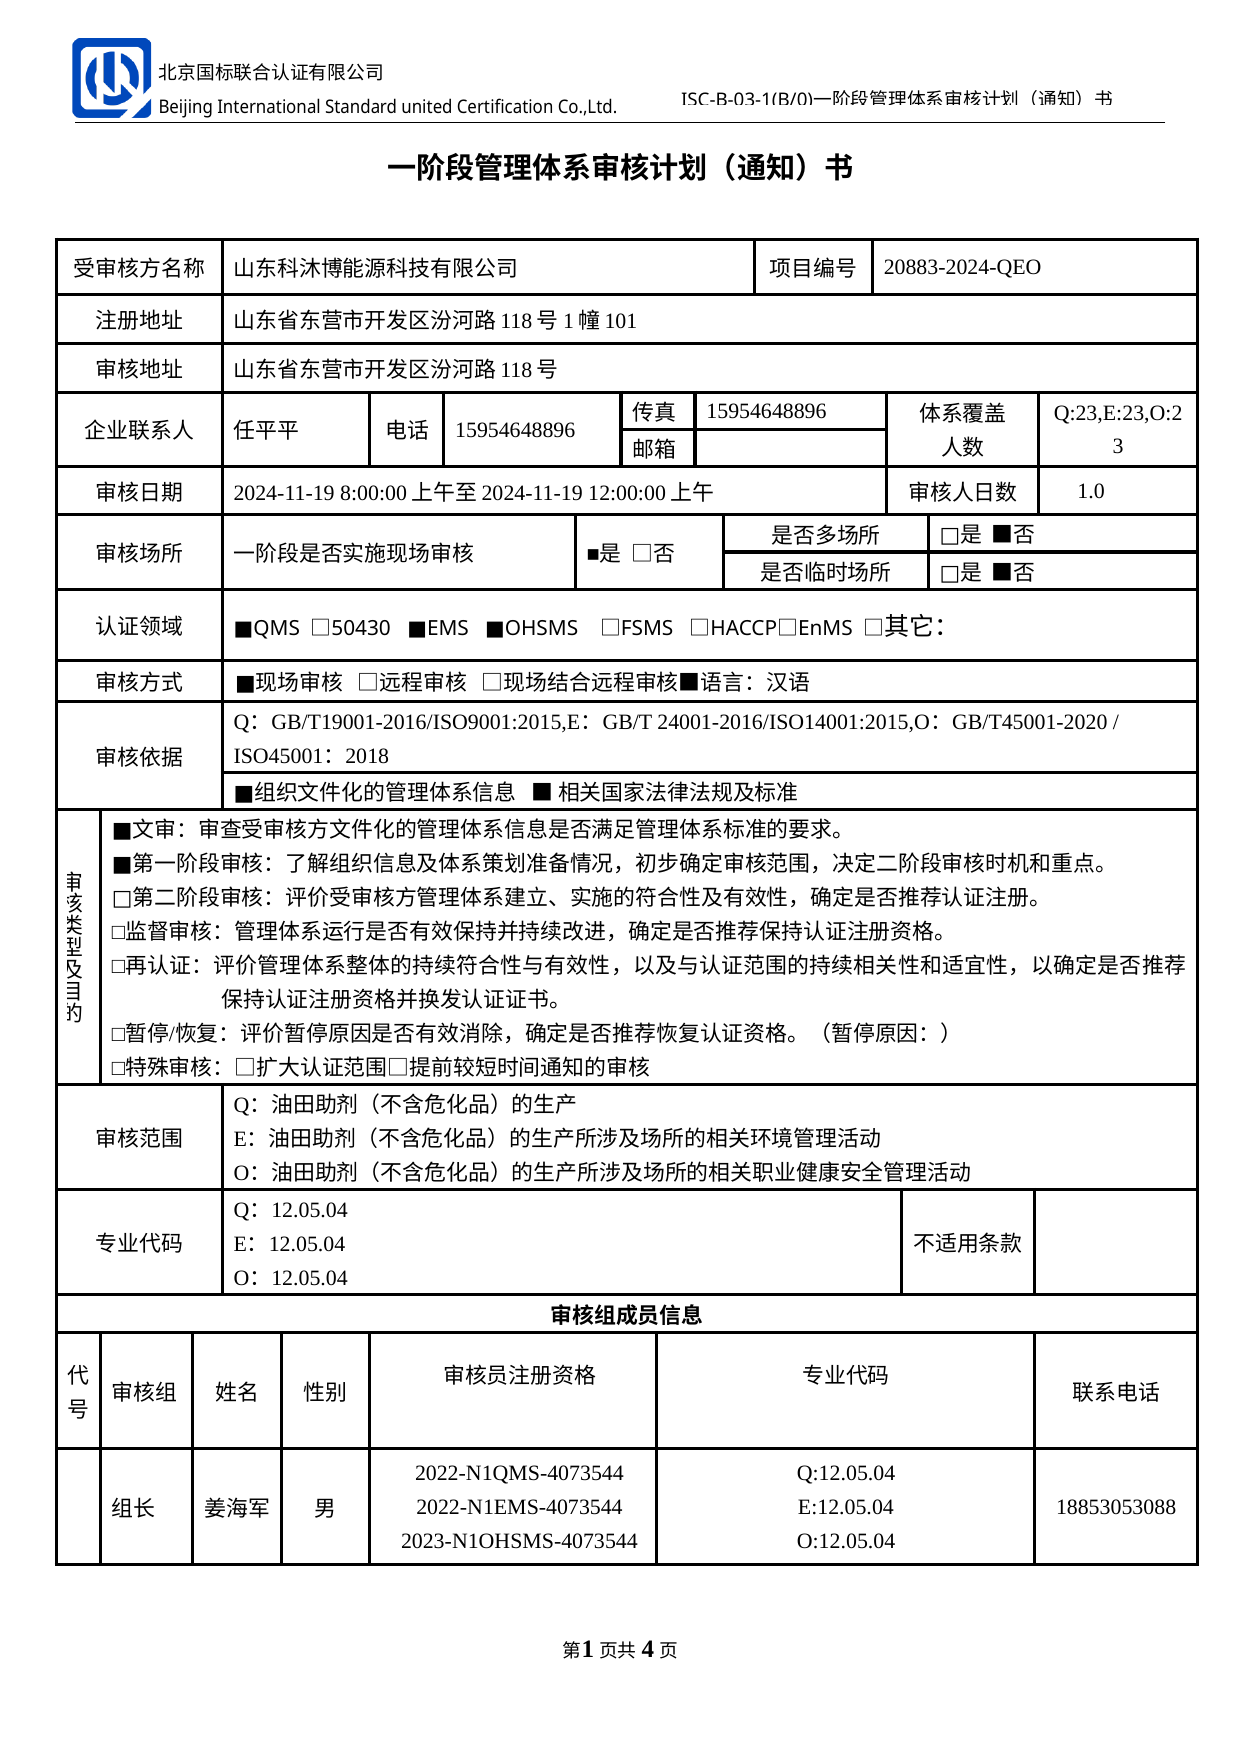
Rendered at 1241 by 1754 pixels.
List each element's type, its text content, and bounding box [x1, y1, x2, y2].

table_cell 审核场所 [58, 516, 221, 587]
table_cell 邮箱 [623, 431, 693, 465]
table_cell 电话 [371, 394, 442, 465]
table_cell 18853053088 [1036, 1450, 1196, 1563]
table_cell 审核依据 [58, 703, 221, 808]
table_cell 一阶段是否实施现场审核 [224, 516, 574, 587]
table_header 20883-2024-QEO [874, 241, 1196, 293]
table_header 项目编号 [756, 241, 871, 293]
table_cell 审核类型及目的 [58, 811, 99, 1083]
table_cell Q:23,E:23,O:23 [1040, 394, 1196, 465]
table_cell 山东省东营市开发区汾河路118号 [224, 345, 1196, 391]
table_cell 15954648896 [445, 394, 619, 465]
table_cell 专业代码 [658, 1334, 1033, 1447]
table_cell 男 [283, 1450, 368, 1563]
table_cell Q：油田助剂（不含危化品）的生产 E：油田助剂（不含危化品）的生产所涉及场所的相关环境管理活动 O：油田助剂（不含危化品）的生产所涉及场所的相关职业健康安全管理活动 [224, 1086, 1196, 1188]
text 一阶段管理体系审核计划（通知）书 [75, 131, 1165, 199]
table_cell [58, 1450, 99, 1563]
table_cell 联系电话 [1036, 1334, 1196, 1447]
table_cell 2024-11-19 8:00:00上午至2024-11-19 12:00:00上午 [224, 468, 885, 513]
table_cell 传真 [623, 394, 693, 428]
table_cell ■文审：审查受审核方文件化的管理体系信息是否满足管理体系标准的要求。 ■第一阶段审核：了解组织信息及体系策划准备情况，初步确定审核范围，决定二阶段审核时机和重点。 □第二阶段审核：评价受审核方管理体系建立、实施的符合性及有效性，确定是否推荐认证注册。 □监督审核：管理体系运行是否有效保持并持续改进，确定是否推荐保持认证注册资格。 □再认证：评价管理体系整体的持续符合性与有效性，以及与认证范围的持续相关性和适宜性，以确定是否推荐保持认证注册资格并换发认证证书。 □暂停/恢复：评价暂停原因是否有效消除，确定是否推荐恢复认证资格。（暂停原因：） □特殊审核：□扩大认证范围□提前较短时间通知的审核 [102, 811, 1196, 1083]
table_cell 审核组成员信息 [58, 1296, 1196, 1331]
table_cell 专业代码 [58, 1191, 221, 1293]
table_cell 注册地址 [58, 296, 221, 342]
table_cell 审核方式 [58, 662, 221, 700]
table_cell [697, 431, 885, 465]
table_header 山东科沐博能源科技有限公司 [224, 241, 753, 293]
table_cell Q:12.05.04 E:12.05.04 O:12.05.04 [658, 1450, 1033, 1563]
table_cell Q：12.05.04 E：12.05.04 O：12.05.04 [224, 1191, 900, 1293]
table_cell □是 ■否 [930, 554, 1196, 587]
table_cell Q：GB/T19001-2016/ISO9001:2015,E：GB/T 24001-2016/ISO14001:2015,O：GB/T45001-2020 / ISO45001：2018 [224, 703, 1196, 771]
table_cell ■现场审核 □远程审核 □现场结合远程审核■语言：汉语 [224, 662, 1196, 700]
table_cell ■是 □否 [577, 516, 722, 587]
table_cell 审核组 [102, 1334, 191, 1447]
picture [72, 38, 152, 118]
table_cell 2022-N1QMS-4073544 2022-N1EMS-4073544 2023-N1OHSMS-4073544 [371, 1450, 655, 1563]
table_cell 是否临时场所 [725, 554, 927, 587]
table_cell 组长 [102, 1450, 191, 1563]
table_cell 性别 [283, 1334, 368, 1447]
table_cell 不适用条款 [903, 1191, 1033, 1293]
table_cell [1036, 1191, 1196, 1293]
table_cell 审核范围 [58, 1086, 221, 1188]
table_cell 审核日期 [58, 468, 221, 513]
table_cell 任平平 [224, 394, 368, 465]
table_cell 企业联系人 [58, 394, 221, 465]
table_cell ■QMS □50430 ■EMS ■OHSMS □FSMS □HACCP□EnMS □其它： [224, 591, 1196, 658]
table_cell 审核人日数 [888, 468, 1037, 513]
table_cell 认证领域 [58, 591, 221, 658]
table_cell 15954648896 [697, 394, 885, 428]
table_cell 体系覆盖 人数 [888, 394, 1037, 465]
table_cell 审核地址 [58, 345, 221, 391]
table_cell 姓名 [194, 1334, 280, 1447]
table_cell 1.0 [1040, 468, 1196, 513]
table_cell ■组织文件化的管理体系信息 ■ 相关国家法律法规及标准 [224, 774, 1196, 808]
table_cell □是 ■否 [930, 516, 1196, 550]
table_cell 姜海军 [194, 1450, 280, 1563]
table_cell 是否多场所 [725, 516, 927, 550]
table_cell 山东省东营市开发区汾河路118号1幢101 [224, 296, 1196, 342]
table_header 受审核方名称 [58, 241, 221, 293]
table_cell 代号 [58, 1334, 99, 1447]
table_cell 审核员注册资格 [371, 1334, 655, 1447]
